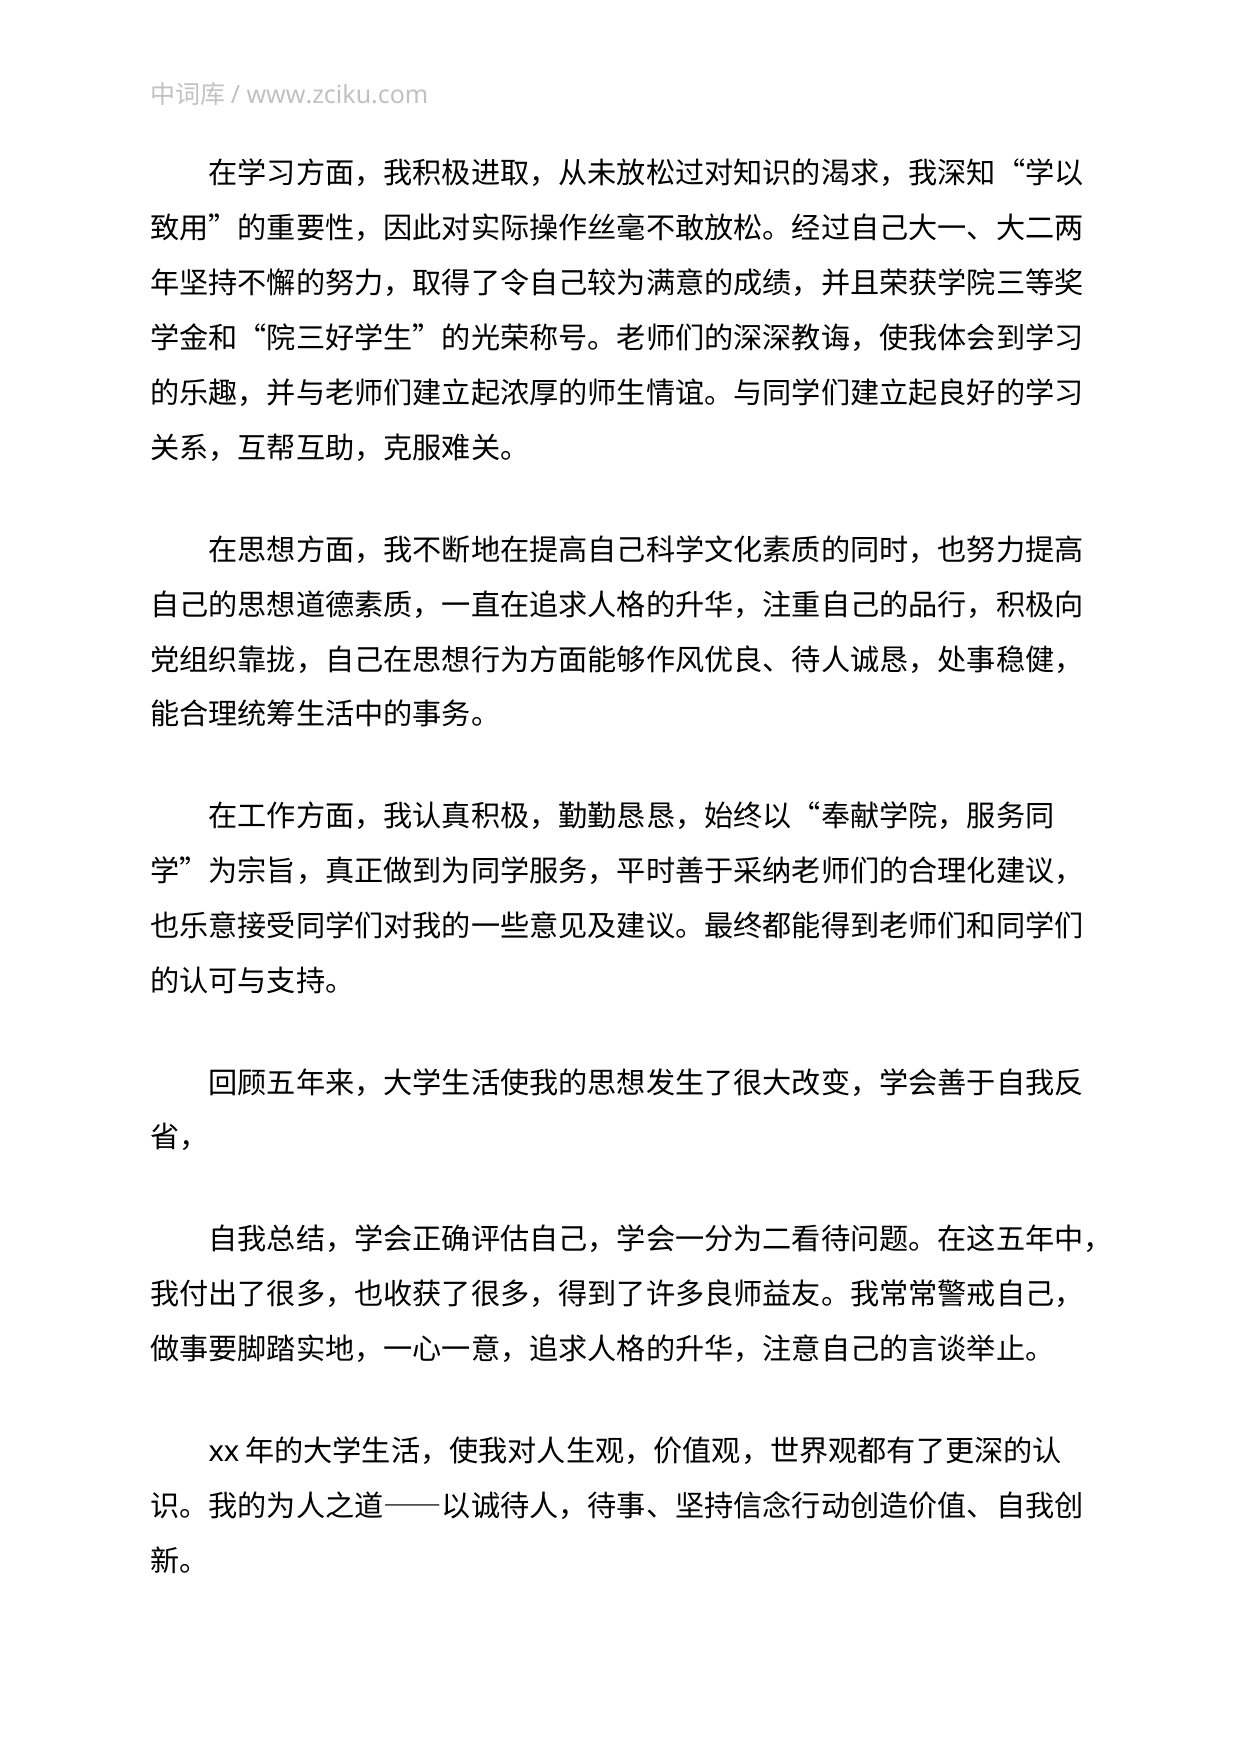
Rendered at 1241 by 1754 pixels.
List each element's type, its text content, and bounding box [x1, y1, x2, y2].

text 自我总结，学会正确评估自己，学会一分为二看待问题。在这五年中，我付出了很多，也收获了很多，得到了许多良师益友。我常常警戒自己，做事要脚踏实地，一心一意，追求人格的升华，注意自己的言谈举止。 [150, 1216, 1090, 1368]
text 在学习方面，我积极进取，从未放松过对知识的渴求，我深知“学以致用”的重要性，因此对实际操作丝毫不敢放松。经过自己大一、大二两年坚持不懈的努力，取得了令自己较为满意的成绩，并且荣获学院三等奖学金和“院三好学生”的光荣称号。老师们的深深教诲，使我体会到学习的乐趣，并与老师们建立起浓厚的师生情谊。与同学们建立起良好的学习关系，互帮互助，克服难关。 [150, 150, 1090, 467]
text xx年的大学生活，使我对人生观，价值观，世界观都有了更深的认识。我的为人之道——以诚待人，待事、坚持信念行动创造价值、自我创新。 [150, 1427, 1090, 1579]
text 回顾五年来，大学生活使我的思想发生了很大改变，学会善于自我反省， [150, 1059, 1090, 1156]
text 在思想方面，我不断地在提高自己科学文化素质的同时，也努力提高自己的思想道德素质，一直在追求人格的升华，注重自己的品行，积极向党组织靠拢，自己在思想行为方面能够作风优良、待人诚恳，处事稳健，能合理统筹生活中的事务。 [150, 526, 1090, 733]
text 在工作方面，我认真积极，勤勤恳恳，始终以“奉献学院，服务同学”为宗旨，真正做到为同学服务，平时善于采纳老师们的合理化建议，也乐意接受同学们对我的一些意见及建议。最终都能得到老师们和同学们的认可与支持。 [150, 793, 1090, 1000]
